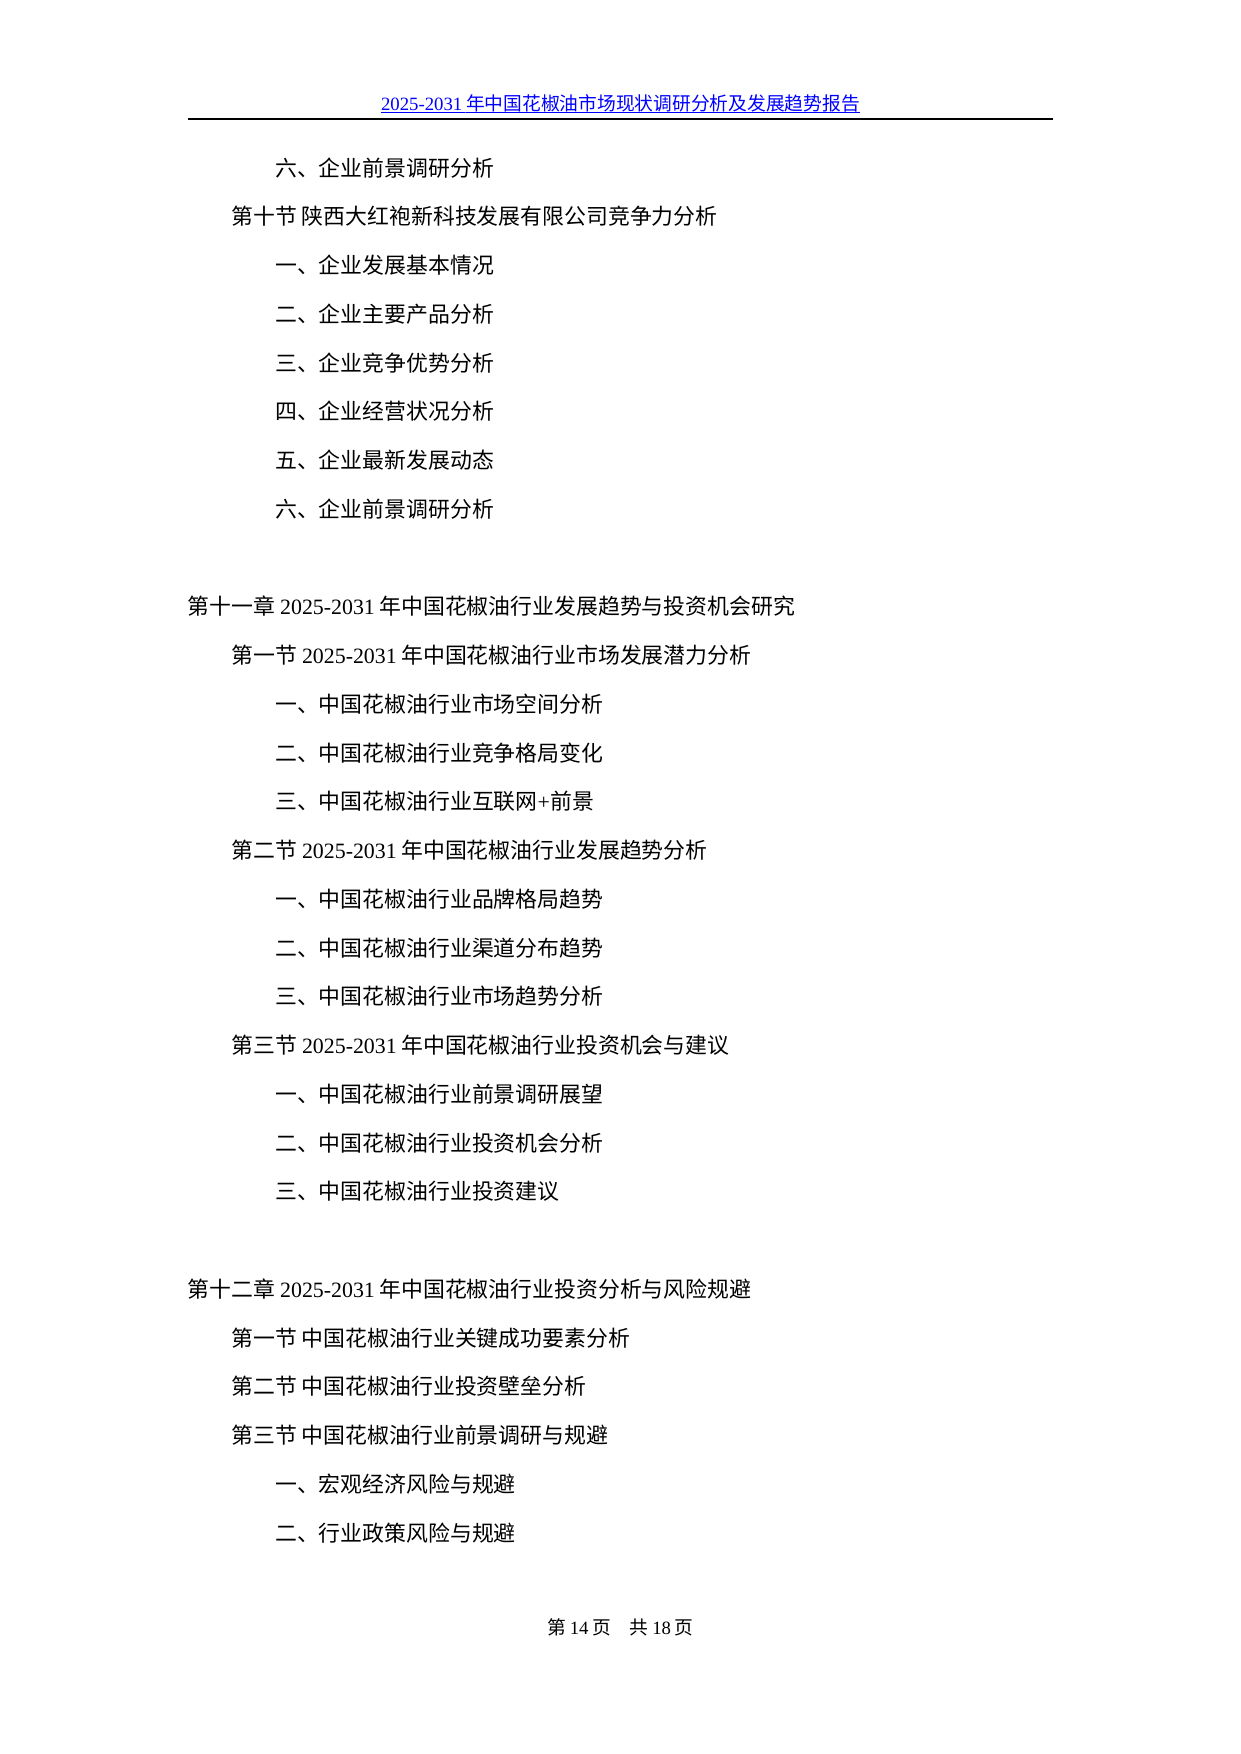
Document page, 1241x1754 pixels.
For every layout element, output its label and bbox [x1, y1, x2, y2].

text [187, 150, 1053, 1548]
